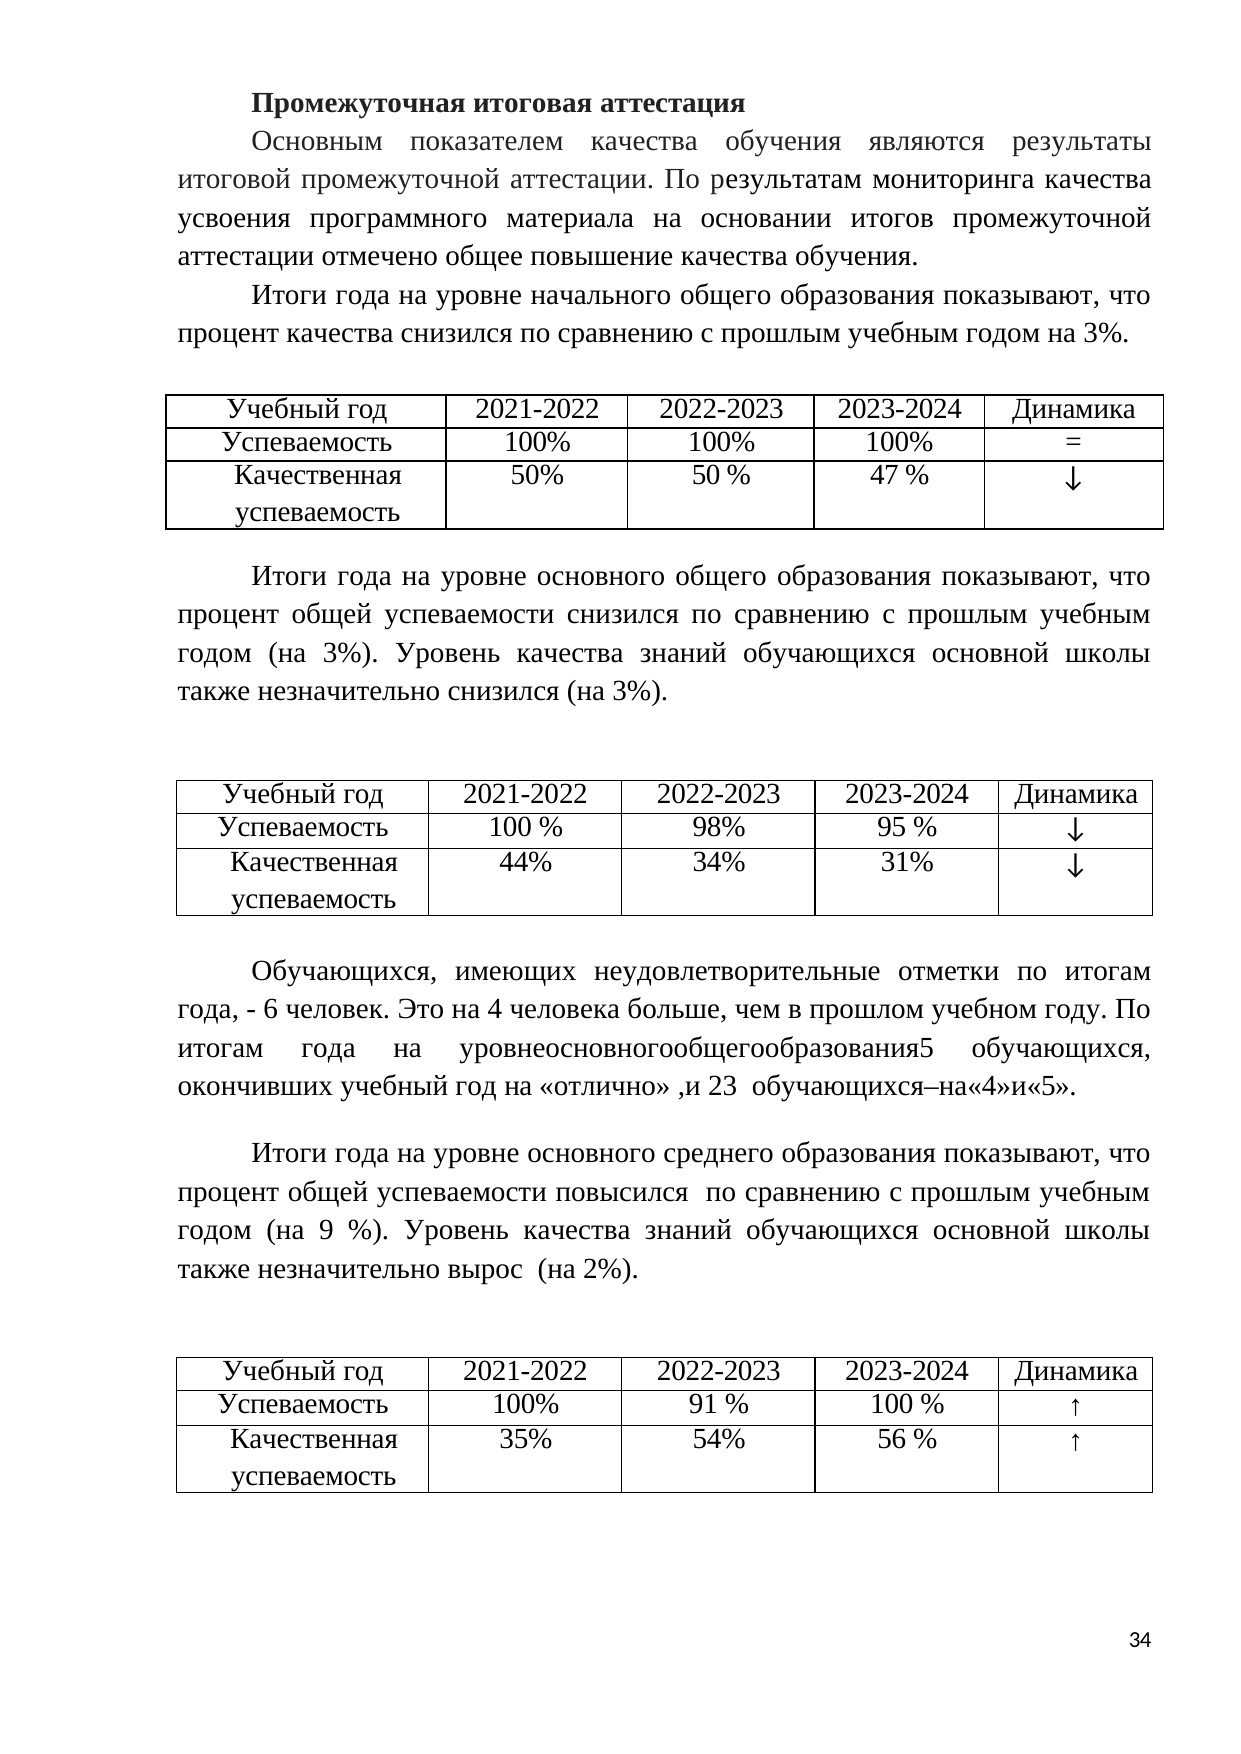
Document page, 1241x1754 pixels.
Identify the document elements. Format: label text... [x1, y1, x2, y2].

table_cell ↓ [985, 462, 1163, 528]
table_cell 95 % [816, 814, 998, 848]
table_header 2023-2024 [816, 1358, 998, 1390]
table_cell 44% [429, 849, 621, 915]
text Обучающихся, имеющих неудовлетворительные отметки по итогам года, - 6 человек. Это на 4 человека больше, чем в прошлом учебном году. По итогам года на уровнеосновногообщегообразования5 обучающихся, окончивших учебный год на «отлично» ,и 23 обучающихся–на«4»и«5». [177, 953, 1152, 1102]
table_cell 35% [429, 1426, 621, 1492]
table_header 2021-2022 [429, 1358, 621, 1390]
table_header 2022-2023 [622, 781, 814, 812]
text Промежуточная итоговая аттестация [251, 85, 1196, 119]
table_header 2023-2024 [816, 781, 998, 812]
table_cell 100 % [816, 1391, 998, 1425]
text Итоги года на уровне основного общего образования показывают, что процент общей успеваемости снизился по сравнению с прошлым учебным годом (на 3%). Уровень качества знаний обучающихся основной школы также незначительно снизился (на 3%). [177, 558, 1151, 707]
table_header 2023-2024 [815, 396, 984, 427]
table_cell 56 % [816, 1426, 998, 1492]
table_cell 100 % [429, 814, 621, 848]
table_cell ↑ [999, 1391, 1152, 1425]
table_header Динамика [999, 1358, 1152, 1390]
table_cell ↓ [999, 814, 1152, 848]
table_cell = [985, 429, 1163, 460]
text Основным показателем качества обучения являются результаты итоговой промежуточной аттестации. По результатам мониторинга качества усвоения программного материала на основании итогов промежуточной аттестации отмечено общее повышение качества обучения. [177, 123, 1152, 272]
text Итоги года на уровне начального общего образования показывают, что процент качества снизился по сравнению с прошлым учебным годом на 3%. [177, 277, 1152, 349]
table_cell 34% [622, 849, 814, 915]
table_header Учебный год [177, 1358, 428, 1390]
table_cell 98% [622, 814, 814, 848]
table_cell 50% [447, 462, 627, 528]
table_cell 47 % [815, 462, 984, 528]
table_cell 91 % [622, 1391, 814, 1425]
table_cell Качественная успеваемость [177, 849, 428, 915]
text Итоги года на уровне основного среднего образования показывают, что процент общей успеваемости повысился по сравнению с прошлым учебным годом (на 9 %). Уровень качества знаний обучающихся основной школы также незначительно вырос (на 2%). [177, 1135, 1151, 1284]
table_header Динамика [985, 396, 1163, 427]
table_header 2021-2022 [429, 781, 621, 812]
table_header Динамика [999, 781, 1152, 812]
table_cell Успеваемость [177, 1391, 428, 1425]
table_cell Качественная успеваемость [177, 1426, 428, 1492]
table_cell 100% [628, 429, 813, 460]
table_cell Успеваемость [167, 429, 445, 460]
table_header 2022-2023 [628, 396, 813, 427]
table_cell 100% [429, 1391, 621, 1425]
table_cell Качественная успеваемость [167, 462, 445, 528]
table_cell 54% [622, 1426, 814, 1492]
table_header 2022-2023 [622, 1358, 814, 1390]
table_cell Успеваемость [177, 814, 428, 848]
table_header 2021-2022 [447, 396, 627, 427]
table_cell 31% [816, 849, 998, 915]
table_cell 100% [447, 429, 627, 460]
table_cell 100% [815, 429, 984, 460]
table_header Учебный год [177, 781, 428, 812]
table_cell ↑ [999, 1426, 1152, 1492]
table_cell ↓ [999, 849, 1152, 915]
table_cell 50 % [628, 462, 813, 528]
table_header Учебный год [167, 396, 445, 427]
